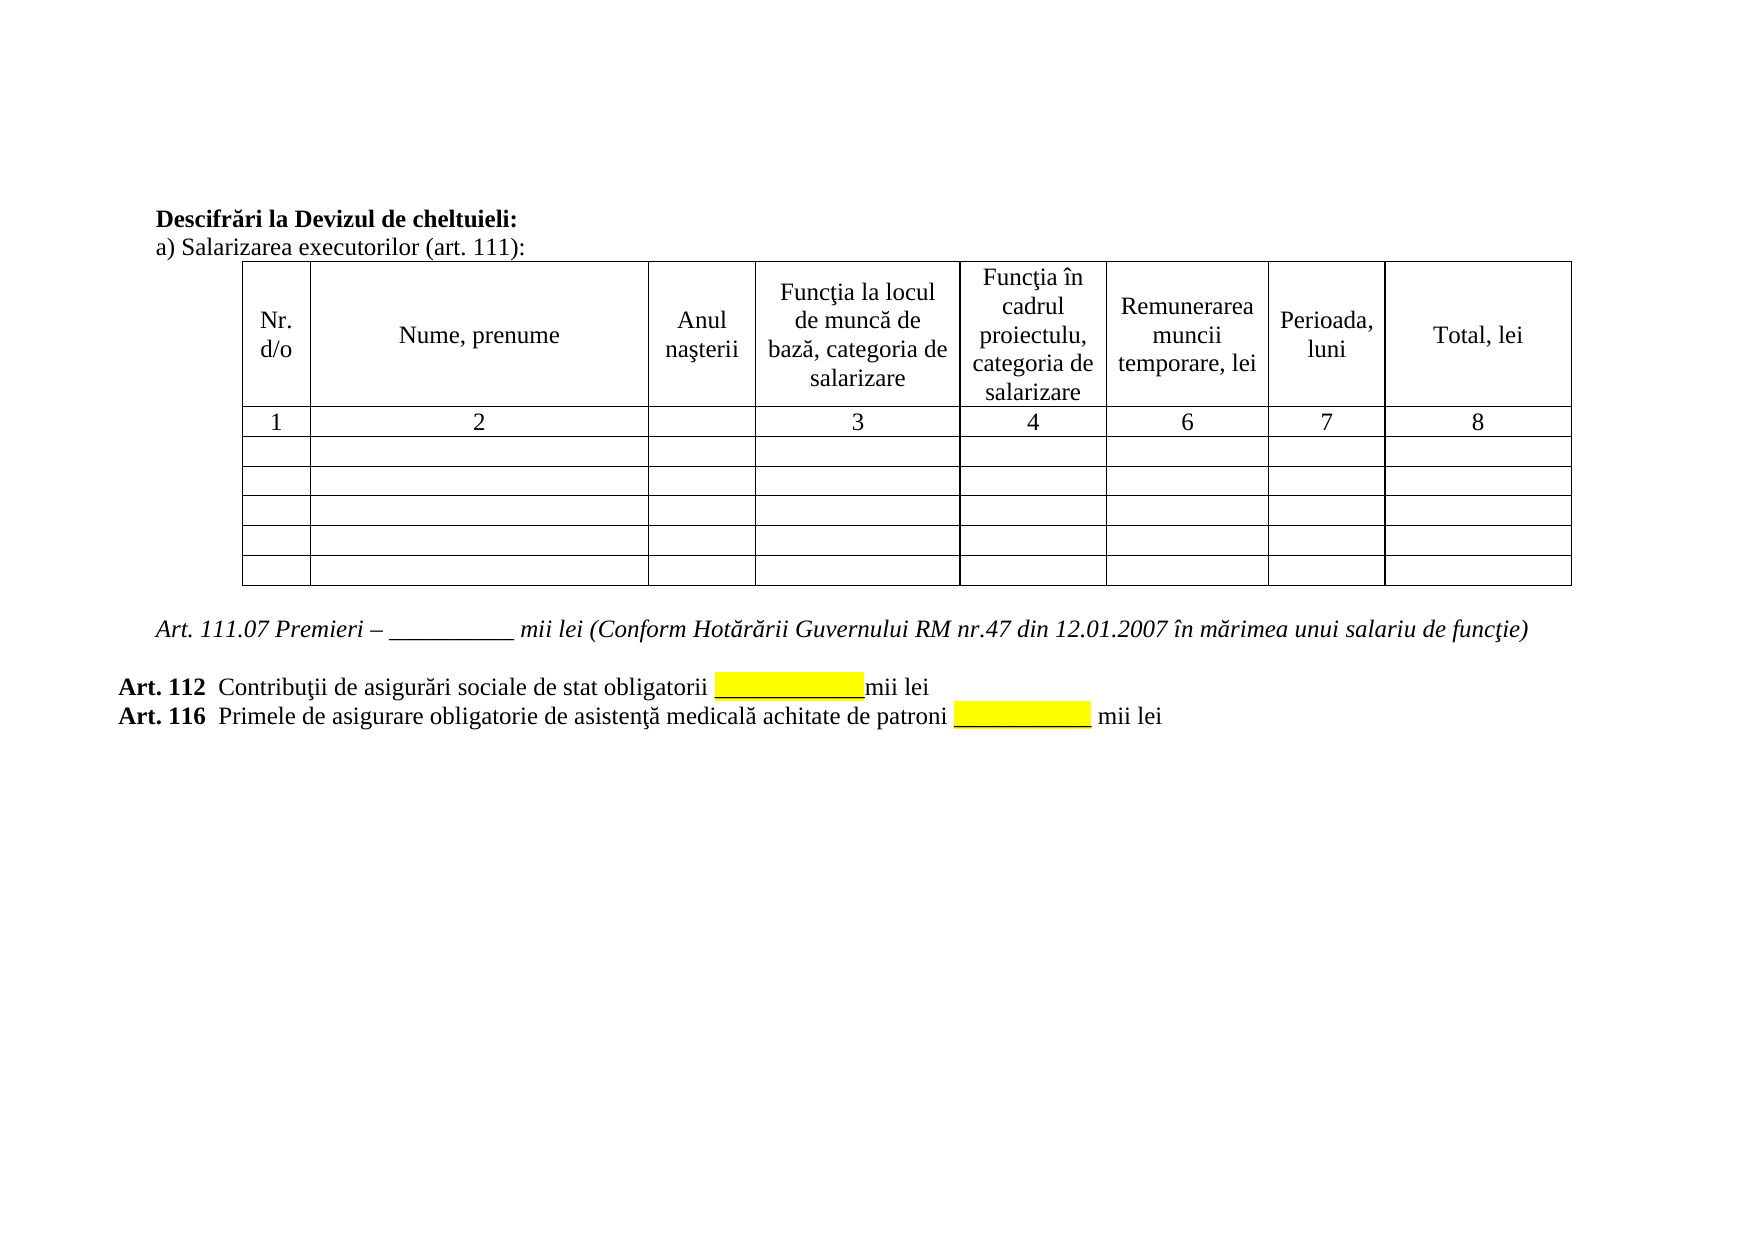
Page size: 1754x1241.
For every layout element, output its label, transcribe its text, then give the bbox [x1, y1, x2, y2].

table_cell [649, 496, 755, 525]
table_header Anul naşterii [649, 262, 755, 406]
table_header Total, lei [1386, 262, 1571, 406]
table_header Funcţia în cadrul proiectulu, categoria de salarizare [961, 262, 1106, 406]
table_cell [1386, 556, 1571, 585]
text Art. 112 Contribuţii de asigurări sociale de stat obligatorii ____________mii lei [864, 672, 1695, 701]
table_cell [756, 467, 959, 495]
table_cell [756, 556, 959, 585]
table_cell [311, 467, 648, 495]
text Art. 112 Contribuţii de asigurări sociale de stat obligatorii ____________mii lei [118, 672, 715, 701]
table_cell [1386, 467, 1571, 495]
table_cell [961, 526, 1106, 555]
table_header Perioada, luni [1269, 262, 1384, 406]
table_cell [649, 526, 755, 555]
text Art. 116 Primele de asigurare obligatorie de asistenţă medicală achitate de patroni ___________ mii lei [118, 701, 954, 729]
table_cell [311, 437, 648, 466]
table_cell [1269, 556, 1384, 585]
table_cell [243, 496, 310, 525]
table_cell [1386, 496, 1571, 525]
table_cell [961, 556, 1106, 585]
text Descifrări la Devizul de cheltuieli: [156, 204, 1695, 232]
table_cell [756, 437, 959, 466]
table_header Nume, prenume [311, 262, 648, 406]
table_cell [1107, 556, 1268, 585]
table_cell [1107, 437, 1268, 466]
table_header Remunerarea muncii temporare, lei [1107, 262, 1268, 406]
text a) Salarizarea executorilor (art. 111): [156, 232, 1695, 261]
table_cell [961, 437, 1106, 466]
table_cell [1107, 496, 1268, 525]
table_cell [1107, 526, 1268, 555]
table_cell [243, 526, 310, 555]
text Art. 116 Primele de asigurare obligatorie de asistenţă medicală achitate de patroni ___________ mii lei [1091, 701, 1695, 729]
table_cell [311, 556, 648, 585]
table_cell [649, 407, 755, 436]
table_cell [1269, 467, 1384, 495]
table_cell [1107, 467, 1268, 495]
table_cell [961, 496, 1106, 525]
table_cell 8 [1386, 407, 1571, 436]
table_cell 4 [961, 407, 1106, 436]
table_cell [1269, 496, 1384, 525]
table_cell 6 [1107, 407, 1268, 436]
table_cell [756, 496, 959, 525]
table_cell [243, 556, 310, 585]
table_cell [1269, 437, 1384, 466]
table_cell [311, 496, 648, 525]
text Art. 111.07 Premieri – __________ mii lei (Conform Hotărării Guvernului RM nr.47 din 12.01.2007 în mărimea unui salariu de funcţie) [156, 614, 1695, 643]
table_cell [756, 526, 959, 555]
table_cell 7 [1269, 407, 1384, 436]
table_cell [649, 467, 755, 495]
table_header Funcţia la locul de muncă de bază, categoria de salarizare [756, 262, 959, 406]
table_cell [1386, 437, 1571, 466]
table_cell 3 [756, 407, 959, 436]
table_cell [243, 467, 310, 495]
table_cell [243, 437, 310, 466]
table_cell [649, 556, 755, 585]
table_cell [649, 437, 755, 466]
table_cell [1386, 526, 1571, 555]
table_cell [311, 526, 648, 555]
table_cell 2 [311, 407, 648, 436]
table_cell 1 [243, 407, 310, 436]
table_header Nr. d/o [243, 262, 310, 406]
table_cell [1269, 526, 1384, 555]
table_cell [961, 467, 1106, 495]
